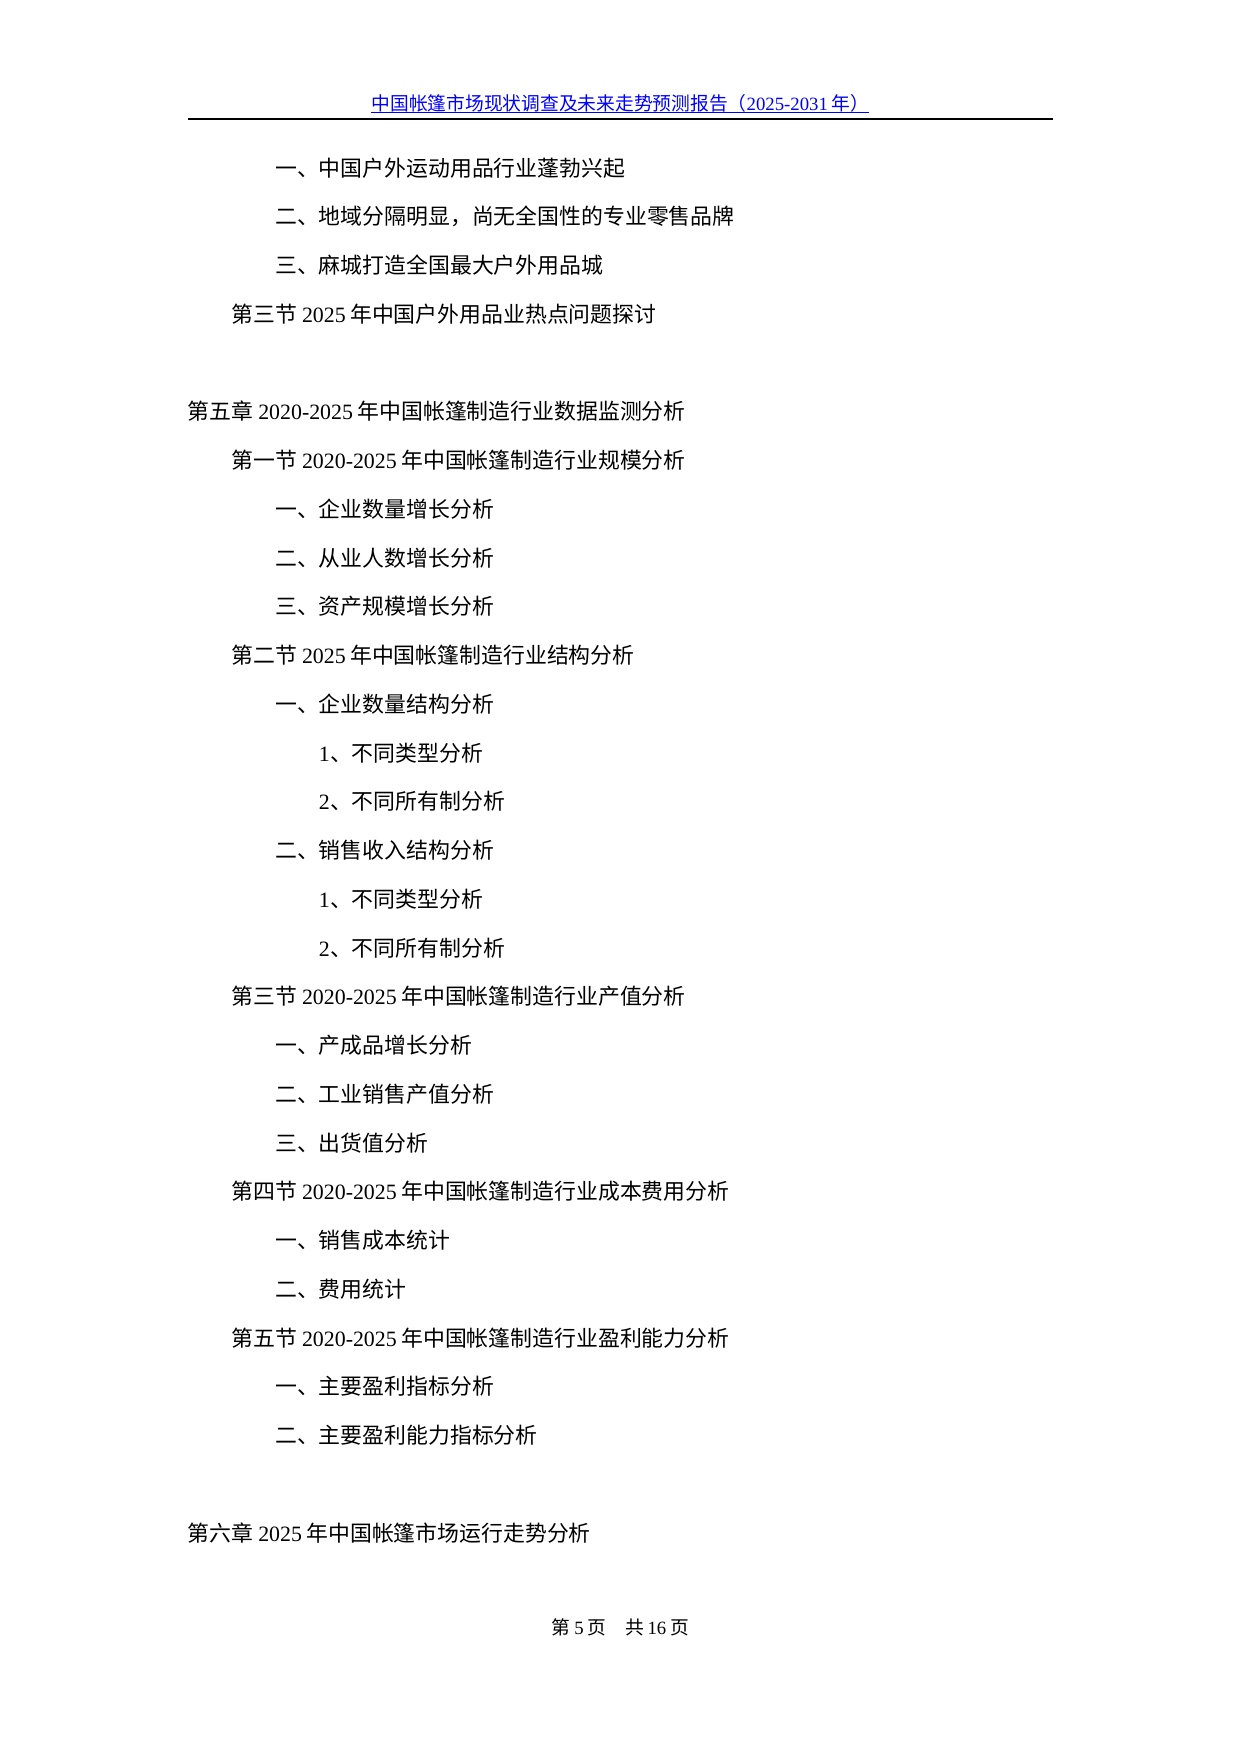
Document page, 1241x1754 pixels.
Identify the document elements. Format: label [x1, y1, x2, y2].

text [187, 150, 1053, 1548]
